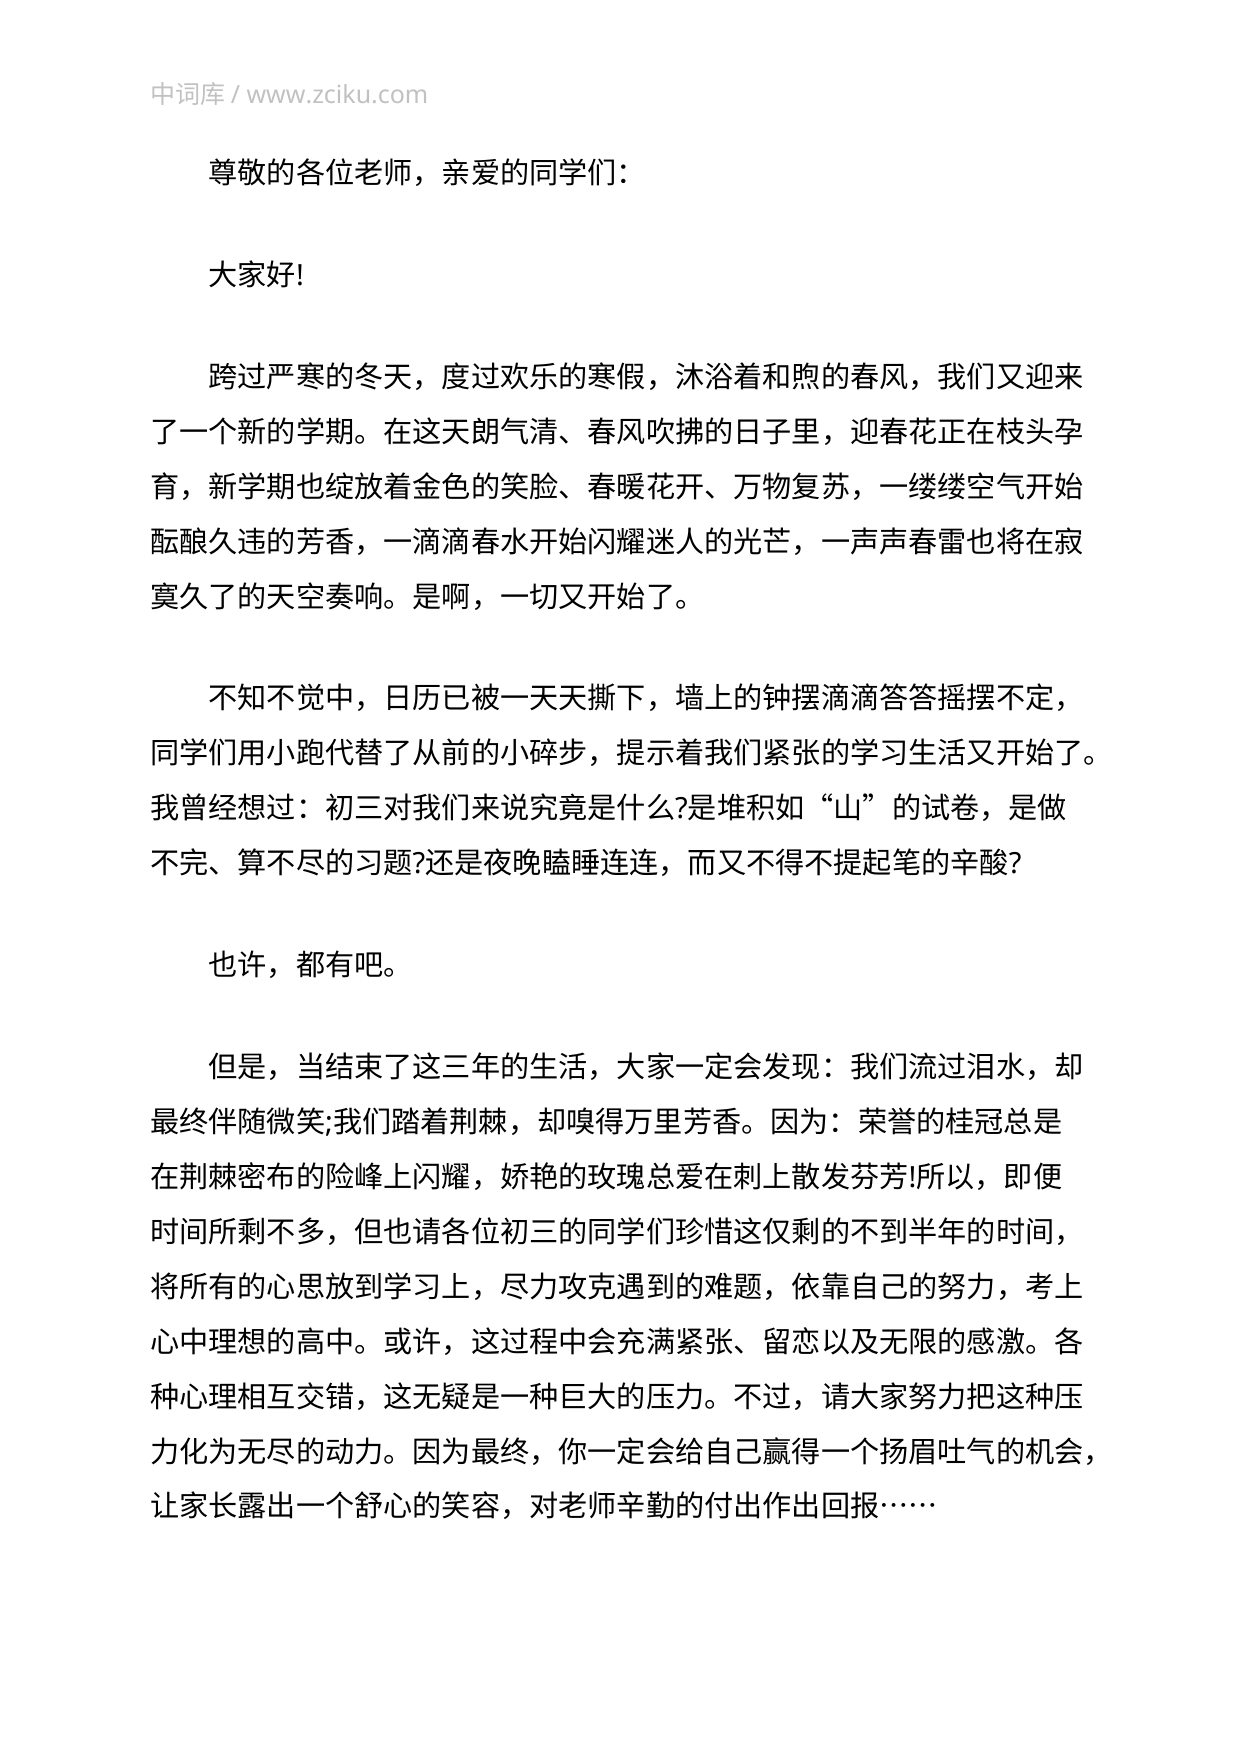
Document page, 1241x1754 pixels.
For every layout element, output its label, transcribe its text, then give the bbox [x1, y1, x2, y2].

text 跨过严寒的冬天，度过欢乐的寒假，沐浴着和煦的春风，我们又迎来了一个新的学期。在这天朗气清、春风吹拂的日子里，迎春花正在枝头孕育，新学期也绽放着金色的笑脸、春暖花开、万物复苏，一缕缕空气开始酝酿久违的芳香，一滴滴春水开始闪耀迷人的光芒，一声声春雷也将在寂寞久了的天空奏响。是啊，一切又开始了。 [150, 354, 1090, 616]
text 但是，当结束了这三年的生活，大家一定会发现：我们流过泪水，却最终伴随微笑;我们踏着荆棘，却嗅得万里芳香。因为：荣誉的桂冠总是在荆棘密布的险峰上闪耀，娇艳的玫瑰总爱在刺上散发芬芳!所以，即便时间所剩不多，但也请各位初三的同学们珍惜这仅剩的不到半年的时间，将所有的心思放到学习上，尽力攻克遇到的难题，依靠自己的努力，考上心中理想的高中。或许，这过程中会充满紧张、留恋以及无限的感激。各种心理相互交错，这无疑是一种巨大的压力。不过，请大家努力把这种压力化为无尽的动力。因为最终，你一定会给自己赢得一个扬眉吐气的机会，让家长露出一个舒心的笑容，对老师辛勤的付出作出回报…… [150, 1044, 1090, 1525]
text 大家好! [150, 252, 1090, 294]
text 也许，都有吧。 [150, 942, 1090, 984]
text 尊敬的各位老师，亲爱的同学们： [150, 150, 1090, 192]
text 不知不觉中，日历已被一天天撕下，墙上的钟摆滴滴答答摇摆不定，同学们用小跑代替了从前的小碎步，提示着我们紧张的学习生活又开始了。我曾经想过：初三对我们来说究竟是什么?是堆积如“山”的试卷，是做不完、算不尽的习题?还是夜晚瞌睡连连，而又不得不提起笔的辛酸? [150, 675, 1090, 882]
